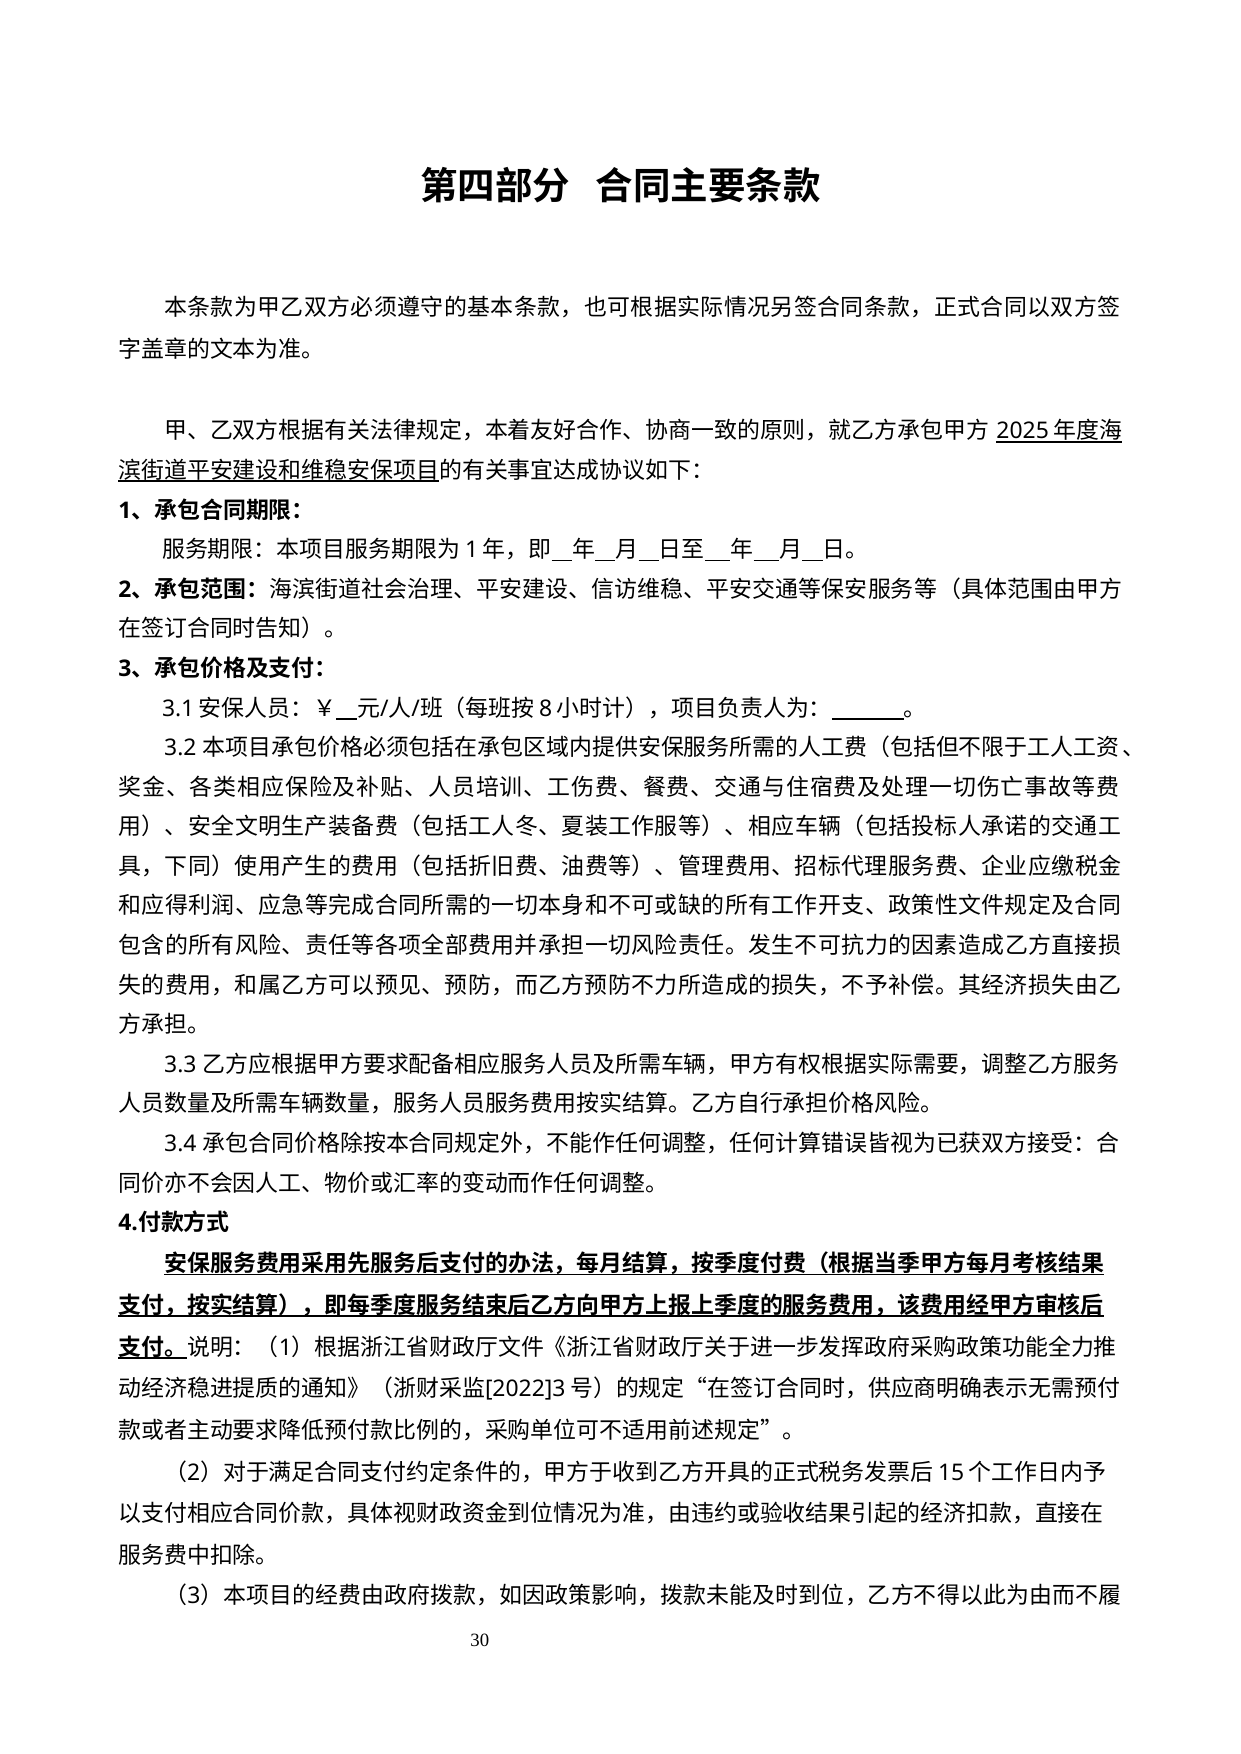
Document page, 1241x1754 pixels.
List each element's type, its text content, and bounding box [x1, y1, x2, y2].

text 本条款为甲乙双方必须遵守的基本条款，也可根据实际情况另签合同条款，正式合同以双方签字盖章的文本为准。 [118, 282, 1122, 366]
text 2、承包范围：海滨街道社会治理、平安建设、信访维稳、平安交通等保安服务等（具体范围由甲方在签订合同时告知）。 [118, 566, 1122, 645]
text 1、承包合同期限： [118, 486, 1122, 526]
text 安保服务费用采用先服务后支付的办法，每月结算，按季度付费（根据当季甲方每月考核结果支付，按实结算），即每季度服务结束后乙方向甲方上报上季度的服务费用，该费用经甲方审核后支付。说明：（1）根据浙江省财政厅文件《浙江省财政厅关于进一步发挥政府采购政策功能全力推动经济稳进提质的通知》（浙财采监[2022]3号）的规定“在签订合同时，供应商明确表示无需预付款或者主动要求降低预付款比例的，采购单位可不适用前述规定”。 [118, 1238, 1122, 1447]
subtitle 第四部分 合同主要条款 [118, 156, 1122, 210]
text 4.付款方式 [118, 1199, 1122, 1238]
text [118, 1572, 1122, 1611]
text 3.4 承包合同价格除按本合同规定外，不能作任何调整，任何计算错误皆视为已获双方接受：合同价亦不会因人工、物价或汇率的变动而作任何调整。 [118, 1120, 1122, 1199]
text 3.3 乙方应根据甲方要求配备相应服务人员及所需车辆，甲方有权根据实际需要，调整乙方服务人员数量及所需车辆数量，服务人员服务费用按实结算。乙方自行承担价格风险。 [118, 1041, 1122, 1120]
text 3.2 本项目承包价格必须包括在承包区域内提供安保服务所需的人工费（包括但不限于工人工资、奖金、各类相应保险及补贴、人员培训、工伤费、餐费、交通与住宿费及处理一切伤亡事故等费用）、安全文明生产装备费（包括工人冬、夏装工作服等）、相应车辆（包括投标人承诺的交通工具，下同）使用产生的费用（包括折旧费、油费等）、管理费用、招标代理服务费、企业应缴税金和应得利润、应急等完成合同所需的一切本身和不可或缺的所有工作开支、政策性文件规定及合同包含的所有风险、责任等各项全部费用并承担一切风险责任。发生不可抗力的因素造成乙方直接损失的费用，和属乙方可以预见、预防，而乙方预防不力所造成的损失，不予补偿。其经济损失由乙方承担。 [118, 724, 1122, 1041]
text （2）对于满足合同支付约定条件的，甲方于收到乙方开具的正式税务发票后15个工作日内予以支付相应合同价款，具体视财政资金到位情况为准，由违约或验收结果引起的经济扣款，直接在服务费中扣除。 [118, 1447, 1122, 1572]
text 3.1安保人员：￥ 元/人/班（每班按8小时计），项目负责人为： 。 [118, 684, 1122, 724]
text 服务期限：本项目服务期限为 1年，即 年 月 日至 年 月 日。 [162, 526, 1122, 566]
text 3、承包价格及支付： [118, 645, 1122, 684]
text 甲、乙双方根据有关法律规定，本着友好合作、协商一致的原则，就乙方承包甲方2025年度海滨街道平安建设和维稳安保项目的有关事宜达成协议如下： [118, 407, 1122, 486]
